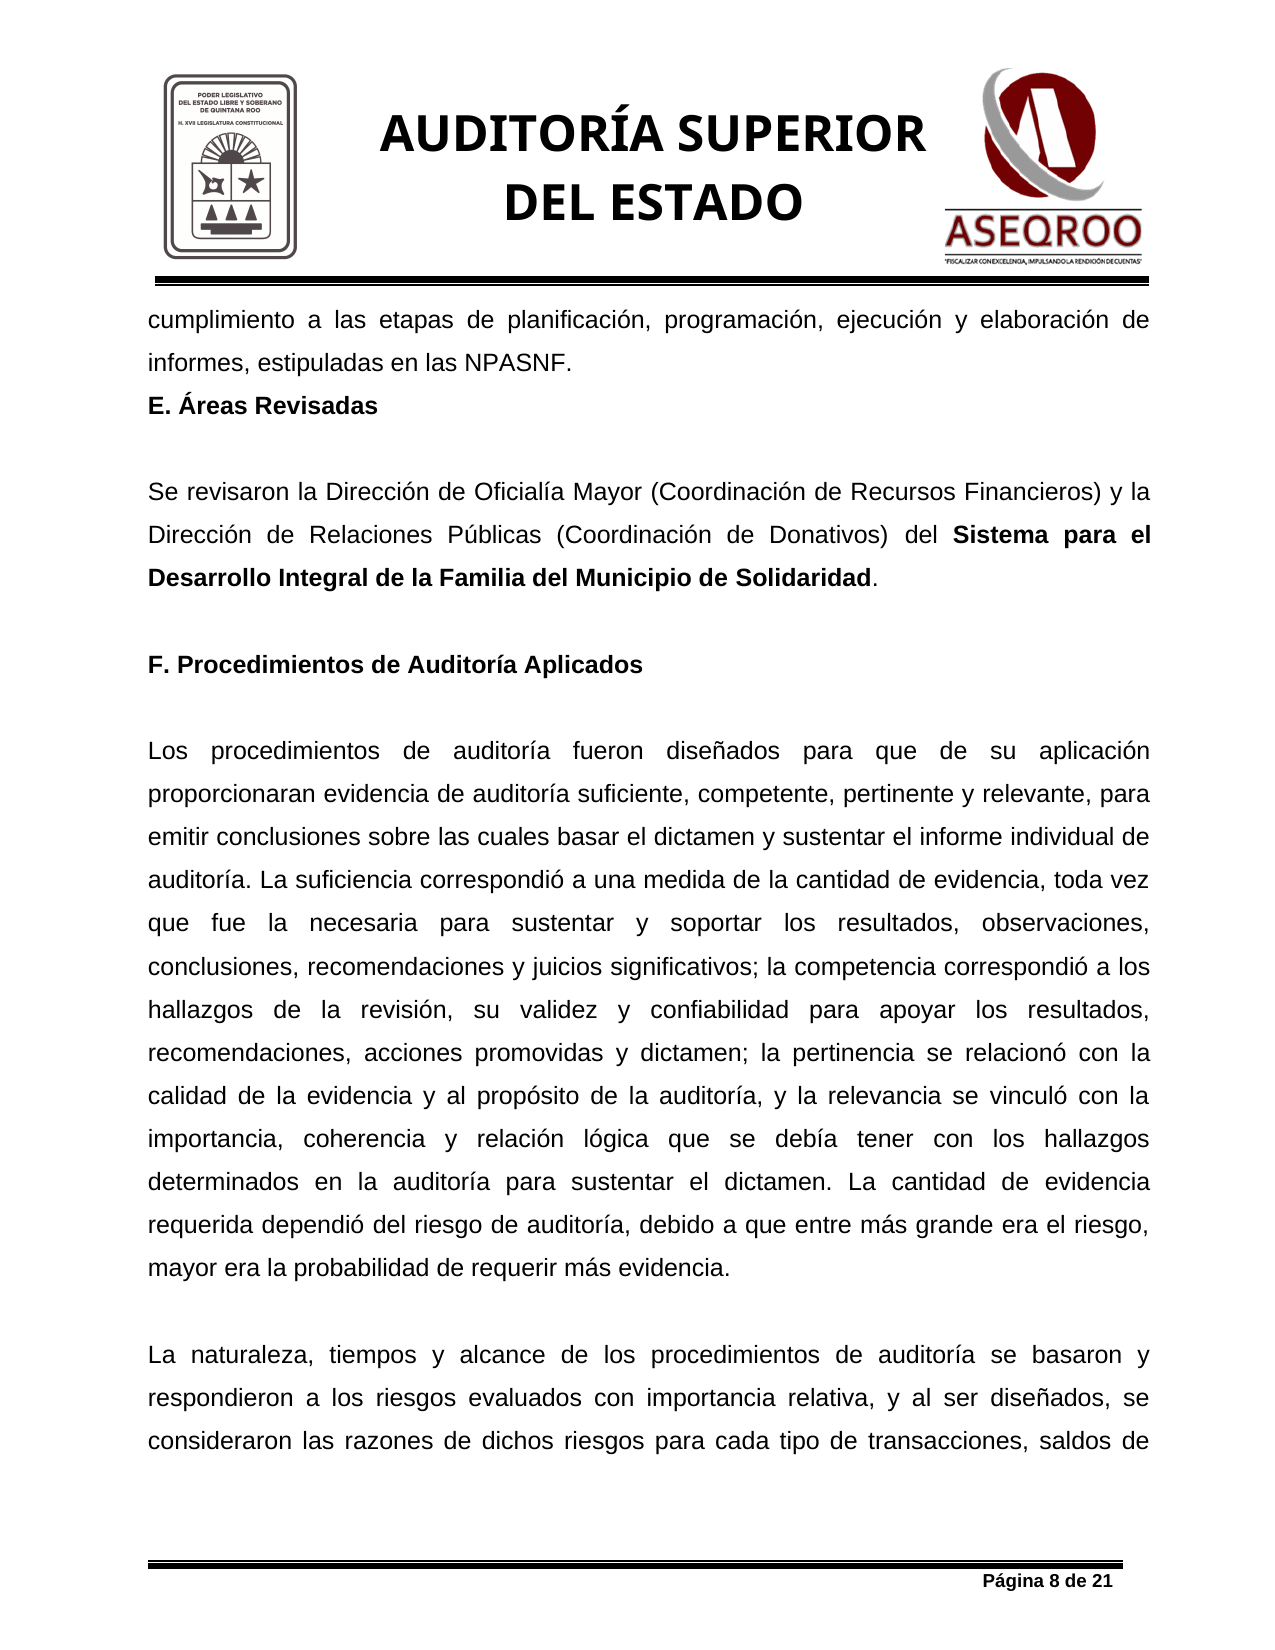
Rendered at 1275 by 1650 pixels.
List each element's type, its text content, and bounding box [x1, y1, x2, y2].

text F. Procedimientos de Auditoría Aplicados [148, 650, 1152, 678]
picture [162, 72, 298, 261]
picture [944, 68, 1142, 265]
text Se revisaron la Dirección de Oficialía Mayor (Coordinación de Recursos Financieros) y la Dirección de Relaciones Públicas (Coordinación de Donativos) del Sistema para el Desarrollo Integral de la Familia del Municipio de Solidaridad. [148, 477, 1152, 592]
text E. Áreas Revisadas [148, 391, 1152, 420]
text Los procedimientos de auditoría fueron diseñados para que de su aplicación proporcionaran evidencia de auditoría suficiente, competente, pertinente y relevante, para emitir conclusiones sobre las cuales basar el dictamen y sustentar el informe individual de auditoría. La suficiencia correspondió a una medida de la cantidad de evidencia, toda vez que fue la necesaria para sustentar y soportar los resultados, observaciones, conclusiones, recomendaciones y juicios significativos; la competencia correspondió a los hallazgos de la revisión, su validez y confiabilidad para apoyar los resultados, recomendaciones, acciones promovidas y dictamen; la pertinencia se relacionó con la calidad de la evidencia y al propósito de la auditoría, y la relevancia se vinculó con la importancia, coherencia y relación lógica que se debía tener con los hallazgos determinados en la auditoría para sustentar el dictamen. La cantidad de evidencia requerida dependió del riesgo de auditoría, debido a que entre más grande era el riesgo, mayor era la probabilidad de requerir más evidencia. [148, 736, 1152, 1282]
